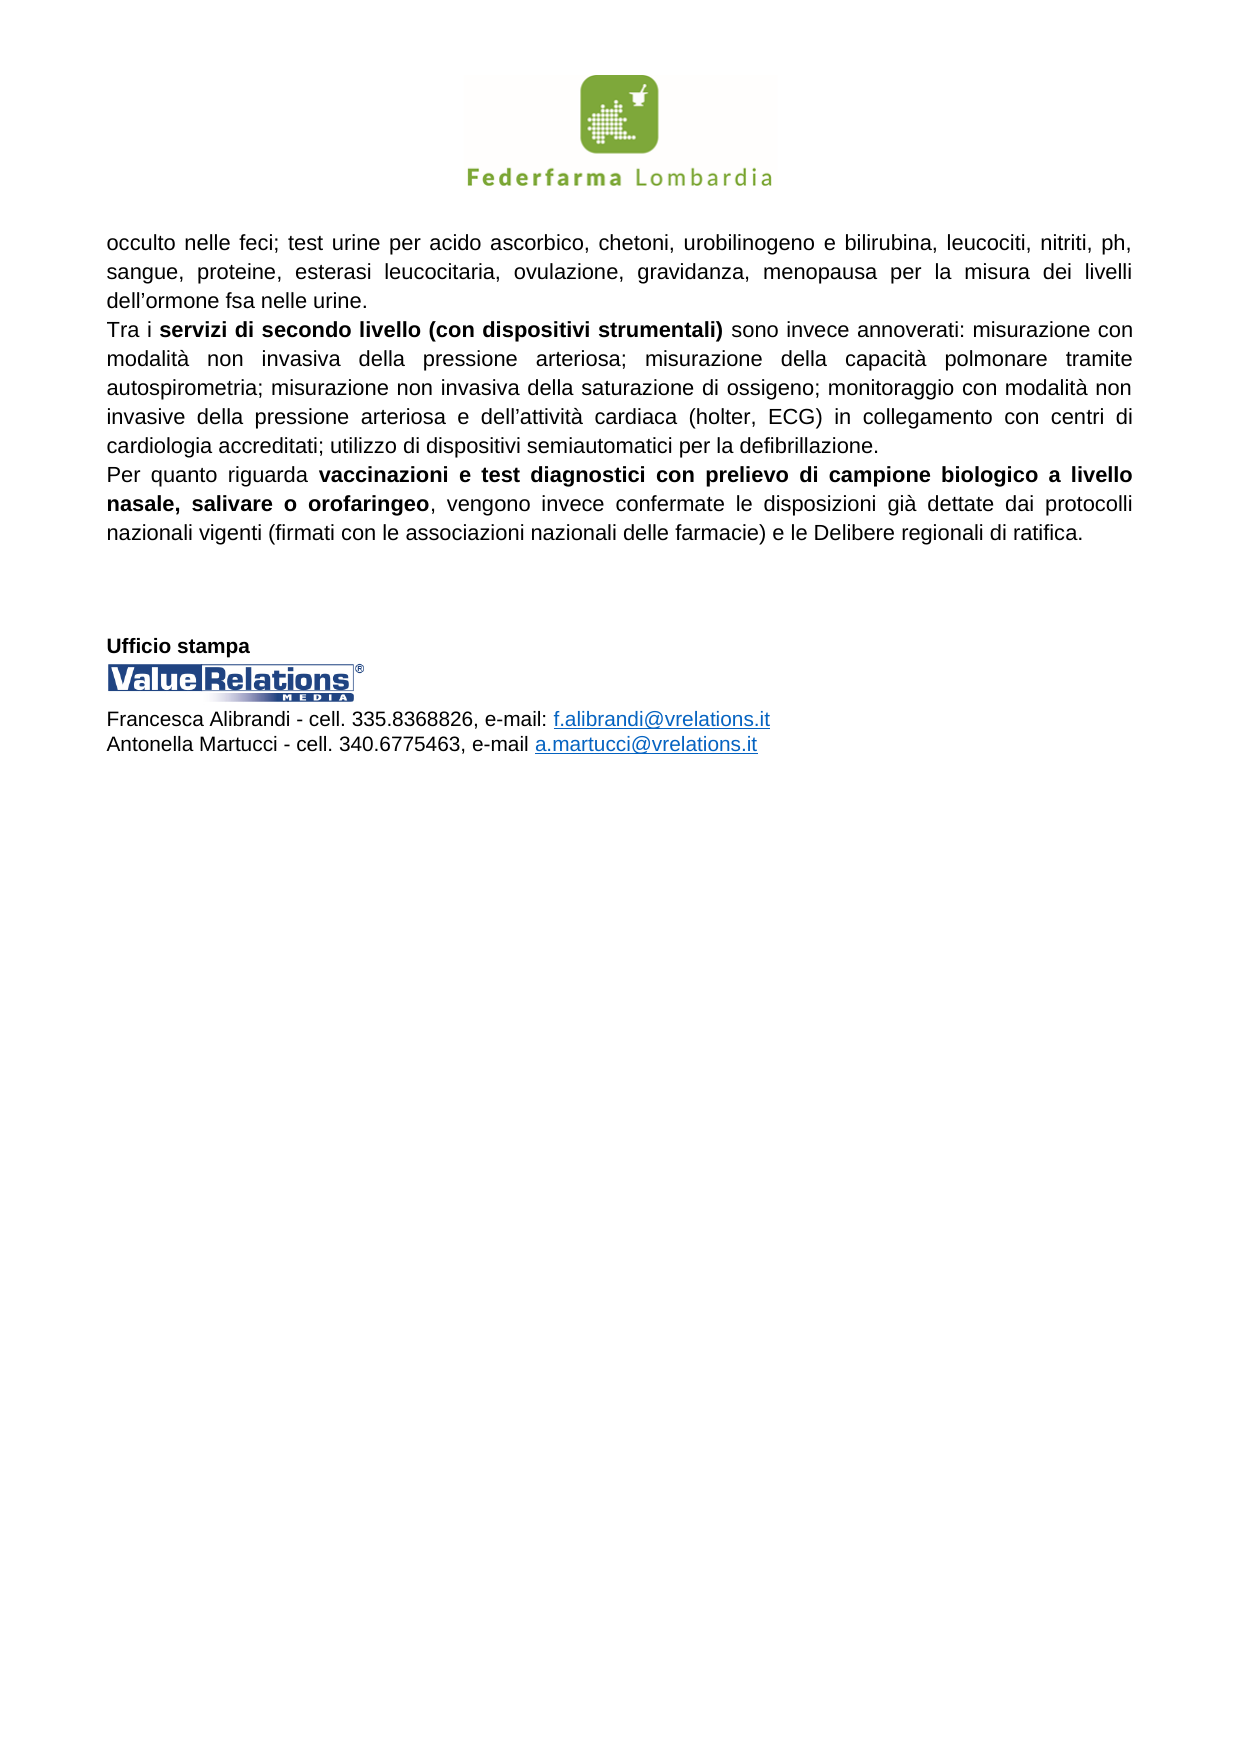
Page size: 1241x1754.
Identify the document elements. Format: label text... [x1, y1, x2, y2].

text Ufficio stampa [106, 634, 1134, 658]
picture [106, 659, 368, 705]
picture [463, 75, 778, 190]
text Per quanto riguarda vaccinazioni e test diagnostici con prelievo di campione biologico a livello nasale, salivare o orofaringeo, vengono invece confermate le disposizioni già dettate dai protocolli nazionali vigenti (firmati con le associazioni nazionali delle farmacie) e le Delibere regionali di ratifica. [106, 462, 1134, 545]
text Antonella Martucci - cell. 340.6775463, e-mail a.martucci@vrelations.it [106, 732, 1134, 756]
text Francesca Alibrandi - cell. 335.8368826, e-mail: f.alibrandi@vrelations.it [106, 707, 1134, 731]
text Tra i servizi di secondo livello (con dispositivi strumentali) sono invece annoverati: misurazione con modalità non invasiva della pressione arteriosa; misurazione della capacità polmonare tramite autospirometria; misurazione non invasiva della saturazione di ossigeno; monitoraggio con modalità non invasive della pressione arteriosa e dell’attività cardiaca (holter, ECG) in collegamento con centri di cardiologia accreditati; utilizzo di dispositivi semiautomatici per la defibrillazione. [106, 317, 1134, 458]
